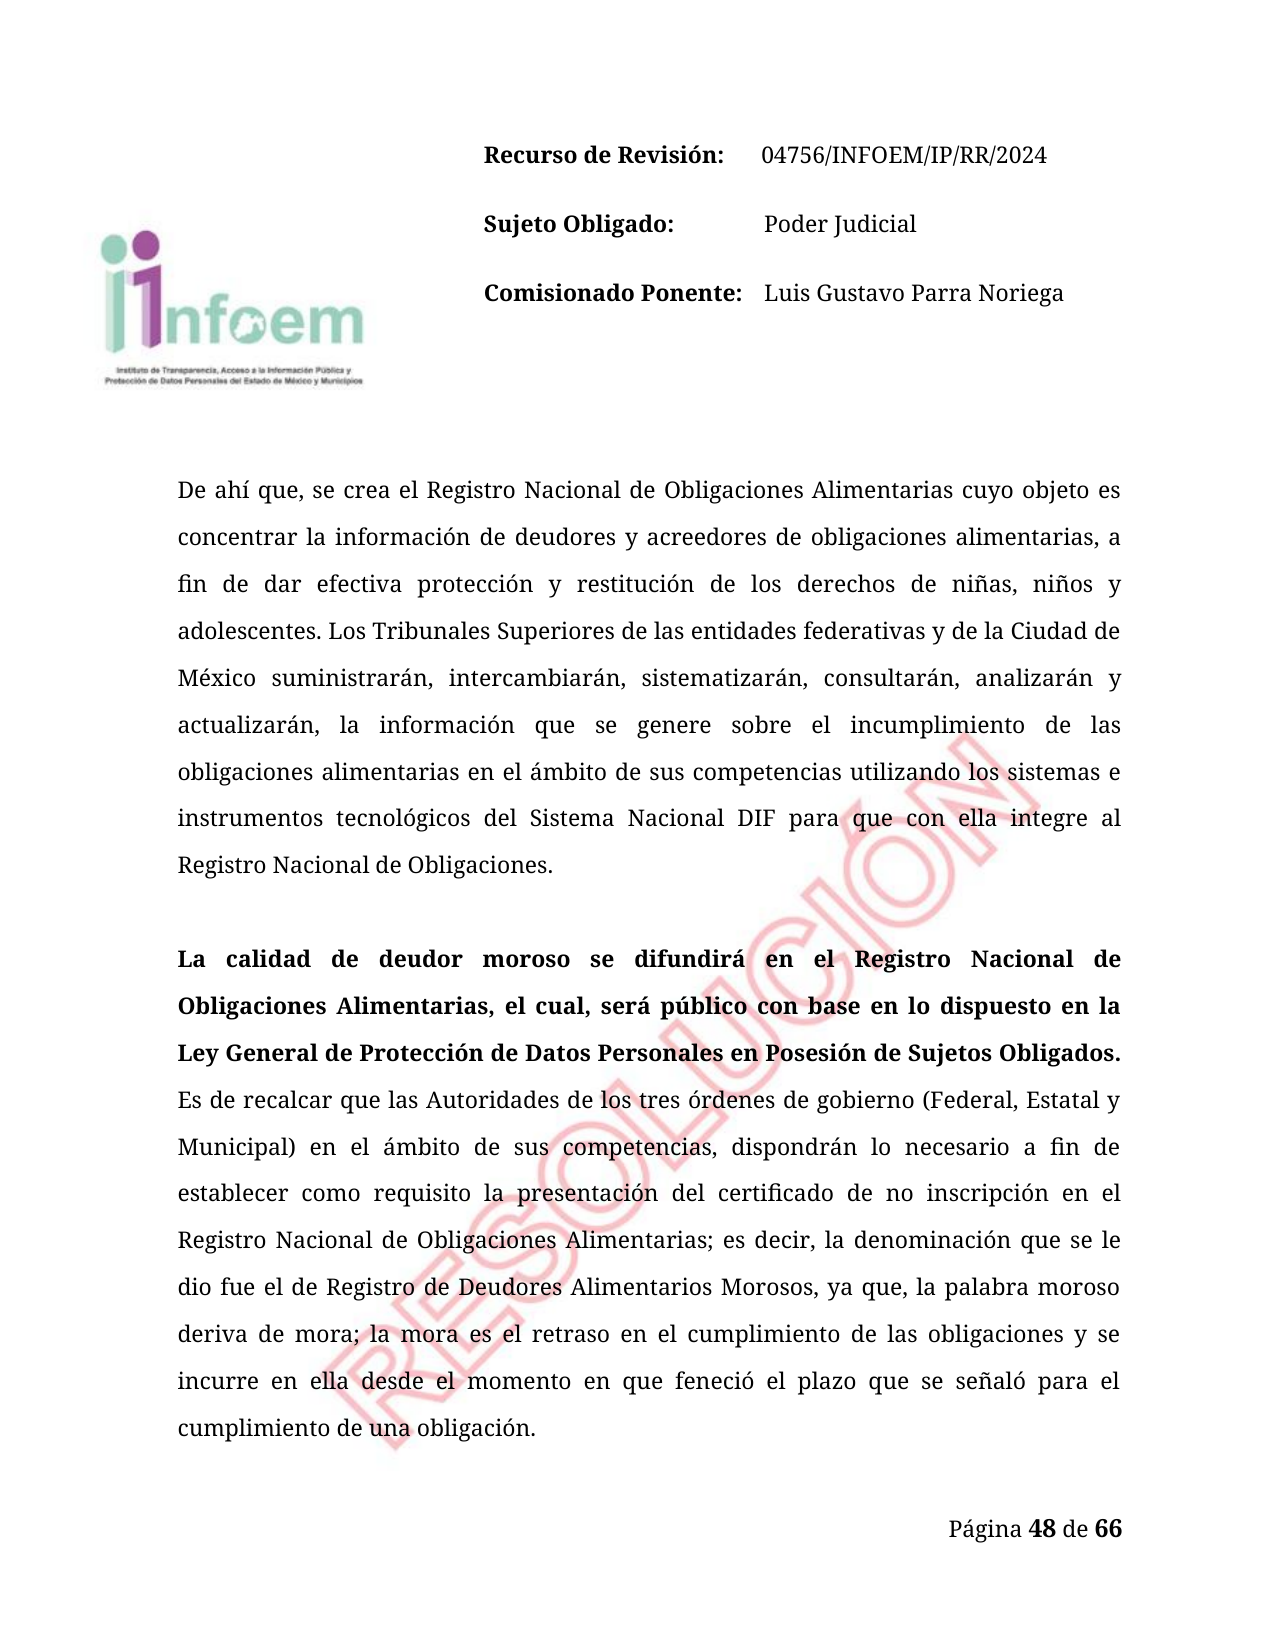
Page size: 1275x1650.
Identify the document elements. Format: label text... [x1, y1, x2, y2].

picture [0, 165, 1275, 1650]
text La calidad de deudor moroso se difundirá en el Registro Nacional de Obligaciones Alimentarias, el cual, será público con base en lo dispuesto en la Ley General de Protección de Datos Personales en Posesión de Sujetos Obligados. Es de recalcar que las Autoridades de los tres órdenes de gobierno (Federal, Estatal y Municipal) en el ámbito de sus competencias, dispondrán lo necesario a fin de establecer como requisito la presentación del certificado de no inscripción en el Registro Nacional de Obligaciones Alimentarias; es decir, la denominación que se le dio fue el de Registro de Deudores Alimentarios Morosos, ya que, la palabra moroso deriva de mora; la mora es el retraso en el cumplimiento de las obligaciones y se incurre en ella desde el momento en que feneció el plazo que se señaló para el cumplimiento de una obligación. [177, 943, 1122, 1443]
text De ahí que, se crea el Registro Nacional de Obligaciones Alimentarias cuyo objeto es concentrar la información de deudores y acreedores de obligaciones alimentarias, a fin de dar efectiva protección y restitución de los derechos de niñas, niños y adolescentes. Los Tribunales Superiores de las entidades federativas y de la Ciudad de México suministrarán, intercambiarán, sistematizarán, consultarán, analizarán y actualizarán, la información que se genere sobre el incumplimiento de las obligaciones alimentarias en el ámbito de sus competencias utilizando los sistemas e instrumentos tecnológicos del Sistema Nacional DIF para que con ella integre al Registro Nacional de Obligaciones. [177, 474, 1122, 880]
